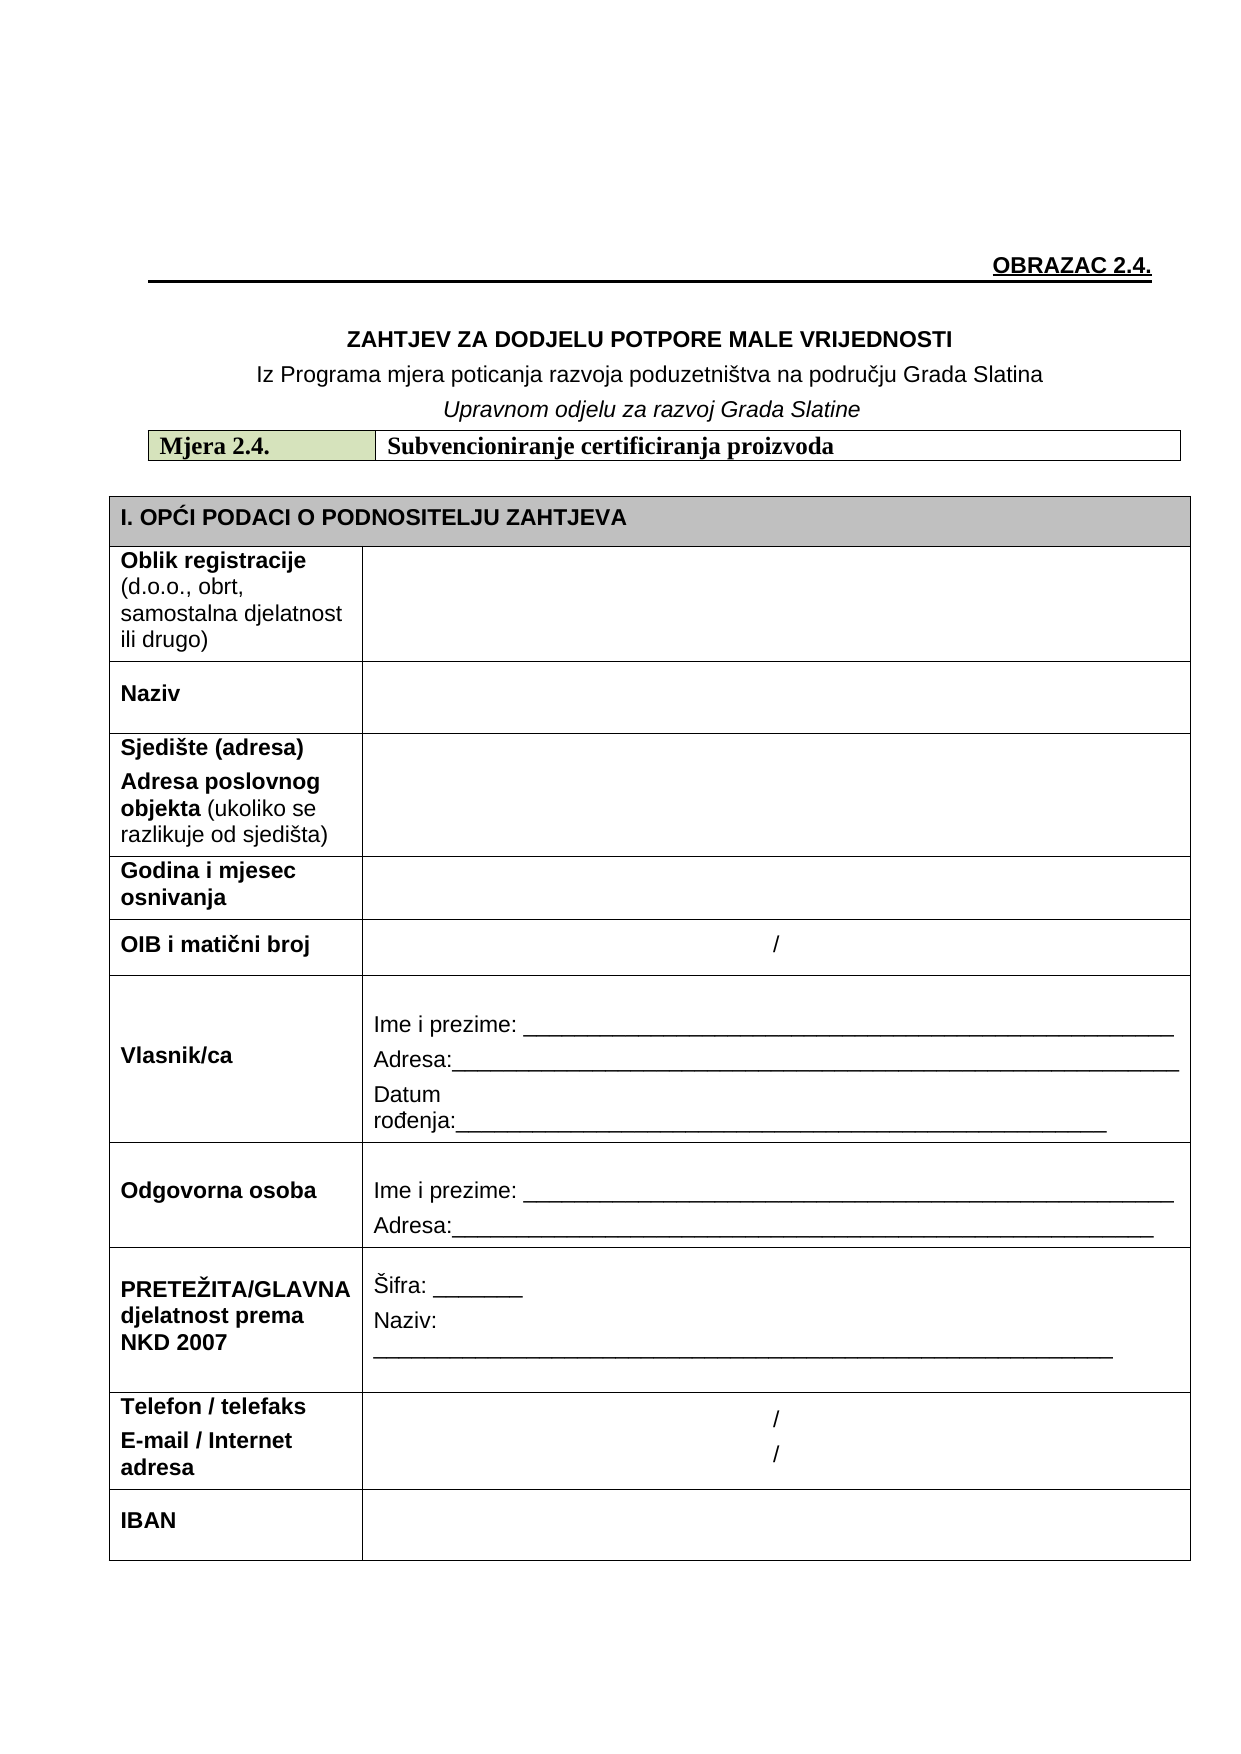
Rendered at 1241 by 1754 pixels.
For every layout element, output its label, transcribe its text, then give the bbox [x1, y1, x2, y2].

table_cell [363, 1490, 1190, 1559]
text OBRAZAC 2.4. [148, 252, 1152, 280]
text ZAHTJEV ZA DODJELU POTPORE MALE VRIJEDNOSTI [148, 326, 1152, 353]
table_cell PRETEŽITA/GLAVNA djelatnost prema NKD 2007 [110, 1248, 362, 1392]
table_cell Ime i prezime: ___________________________________________________ Adresa:_______________________________________________________ [363, 1143, 1190, 1247]
table_cell [363, 547, 1190, 661]
table_cell [363, 662, 1190, 732]
table_cell Oblik registracije (d.o.o., obrt, samostalna djelatnost ili drugo) [110, 547, 362, 661]
table_cell [363, 734, 1190, 856]
table_cell Šifra: _______ Naziv: __________________________________________________________ [363, 1248, 1190, 1392]
table_cell Naziv [110, 662, 362, 732]
table_header Mjera 2.4. [149, 431, 375, 460]
table_cell Telefon / telefaks E-mail / Internet adresa [110, 1393, 362, 1488]
table_header I. OPĆI PODACI O PODNOSITELJU ZAHTJEVA [110, 497, 1190, 546]
table_header Subvencioniranje certificiranja proizvoda [376, 431, 1180, 460]
table_cell Sjedište (adresa) Adresa poslovnog objekta (ukoliko se razlikuje od sjedišta) [110, 734, 362, 856]
table_cell OIB i matični broj [110, 920, 362, 975]
table_cell IBAN [110, 1490, 362, 1559]
table_cell Odgovorna osoba [110, 1143, 362, 1247]
table_cell [363, 857, 1190, 919]
table_cell / / [363, 1393, 1190, 1488]
table_cell / [363, 920, 1190, 975]
table_cell Ime i prezime: ___________________________________________________ Adresa:_________________________________________________________ Datum rođenja:___________________________________________________ [363, 976, 1190, 1142]
table_cell Godina i mjesec osnivanja [110, 857, 362, 919]
text Upravnom odjelu za razvoj Grada Slatine [148, 396, 1152, 422]
table_cell Vlasnik/ca [110, 976, 362, 1142]
text Iz Programa mjera poticanja razvoja poduzetništva na području Grada Slatina [148, 361, 1152, 387]
